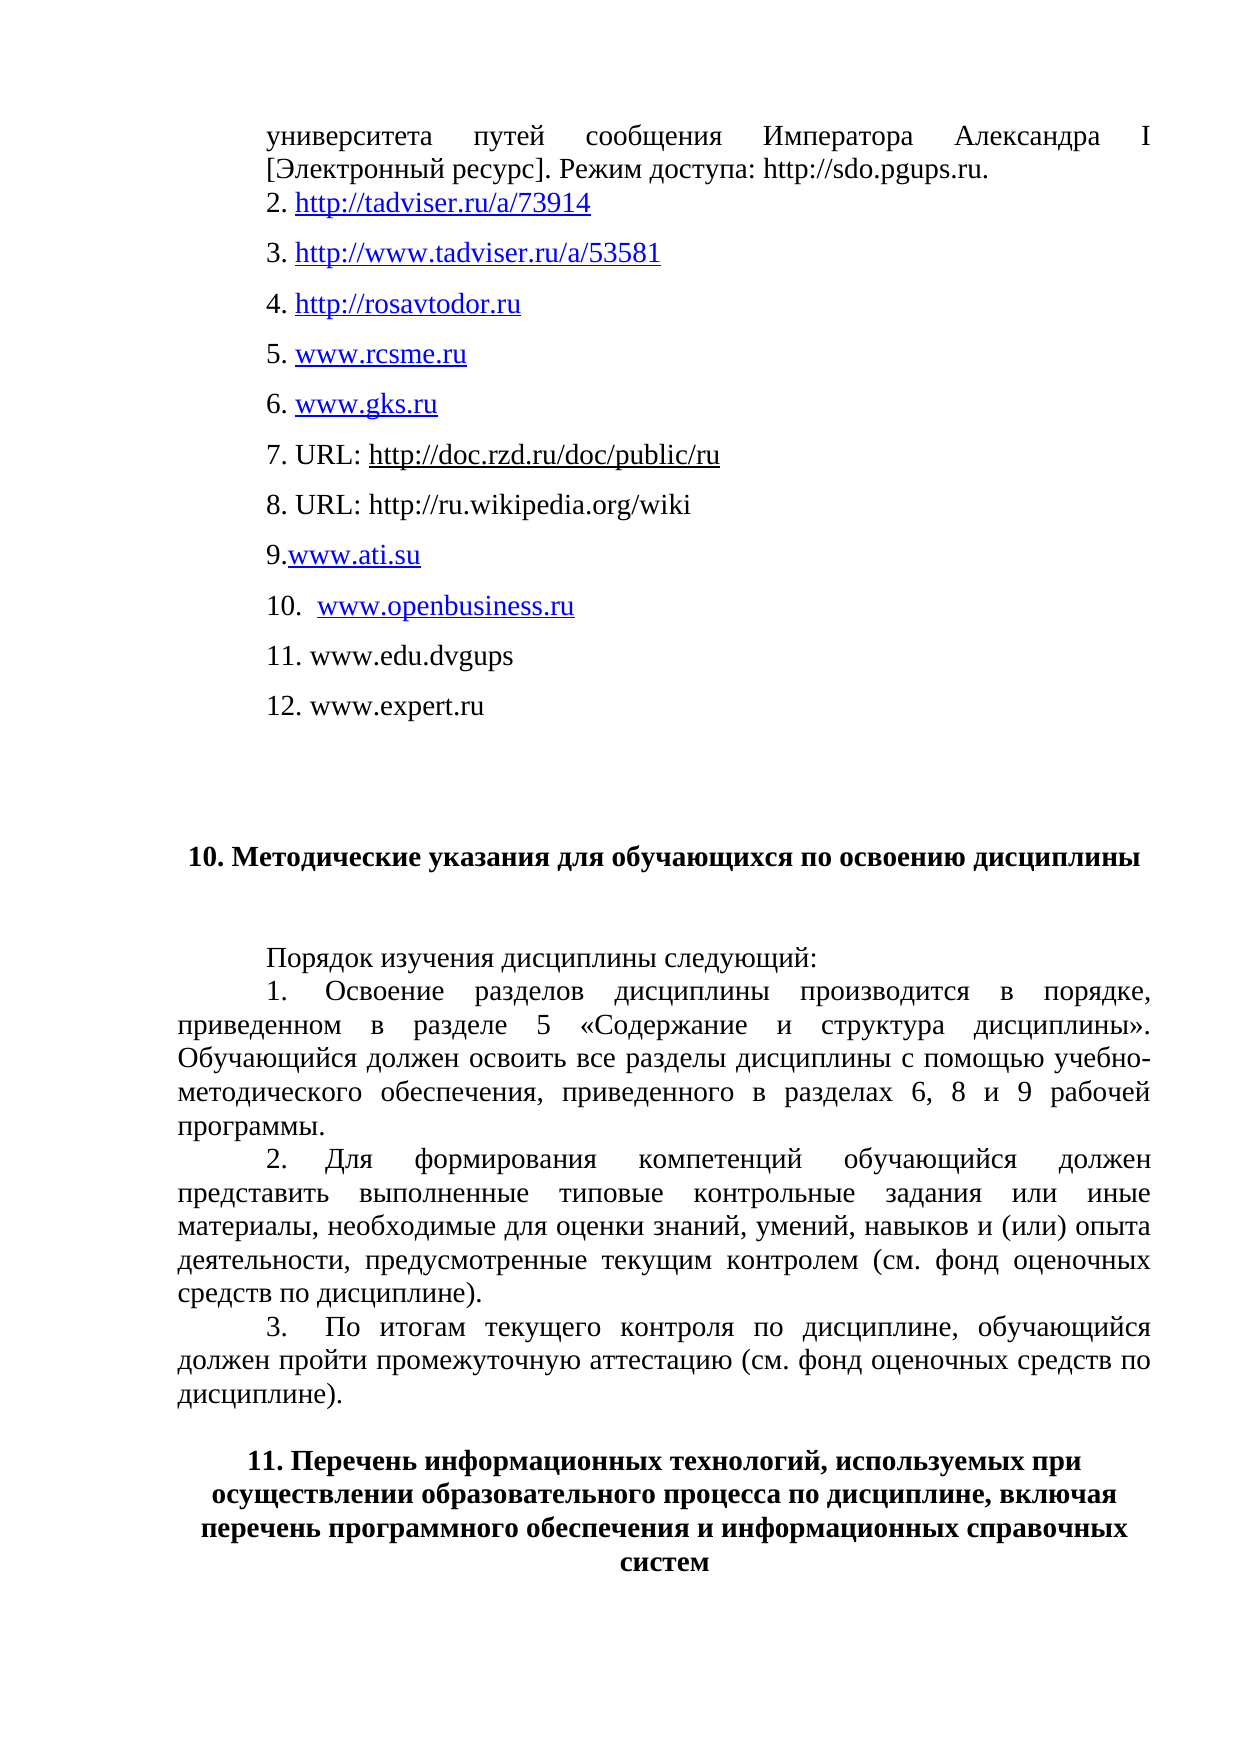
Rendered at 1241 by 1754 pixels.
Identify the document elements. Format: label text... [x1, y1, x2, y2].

text 8. URL: http://ru.wikipedia.org/wiki [177, 487, 1152, 521]
text 3. http://www.tadviser.ru/a/53581 [177, 236, 1152, 269]
text 11. Перечень информационных технологий, используемых при осуществлении образовательного процесса по дисциплине, включая перечень программного обеспечения и информационных справочных систем [177, 1443, 1152, 1577]
list По итогам текущего контроля по дисциплине, обучающийся должен пройти промежуточную аттестацию (см. фонд оценочных средств по дисциплине). [177, 1309, 1152, 1409]
text 6. www.gks.ru [177, 386, 1152, 420]
text 4. http://rosavtodor.ru [177, 286, 1152, 319]
text 10. Методические указания для обучающихся по освоению дисциплины [177, 839, 1152, 873]
list Освоение разделов дисциплины производится в порядке, приведенном в разделе 5 «Содержание и структура дисциплины». Обучающийся должен освоить все разделы дисциплины с помощью учебно-методического обеспечения, приведенного в разделах 6, 8 и 9 рабочей программы. [177, 973, 1152, 1141]
list Для формирования компетенций обучающийся должен представить выполненные типовые контрольные задания или иные материалы, необходимые для оценки знаний, умений, навыков и (или) опыта деятельности, предусмотренные текущим контролем (см. фонд оценочных средств по дисциплине). [177, 1141, 1152, 1309]
text 7. URL: http://doc.rzd.ru/doc/public/ru [177, 437, 1152, 470]
text 10. www.openbusiness.ru [177, 588, 1152, 621]
text 9.www.ati.su [177, 537, 1152, 571]
text Порядок изучения дисциплины следующий: [177, 940, 1152, 973]
text 2. http://tadviser.ru/a/73914 [177, 185, 1152, 219]
text 11. www.edu.dvgups [177, 638, 1152, 672]
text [266, 118, 1152, 185]
text 12. www.expert.ru [177, 688, 1152, 722]
text 5. www.rcsme.ru [177, 336, 1152, 370]
